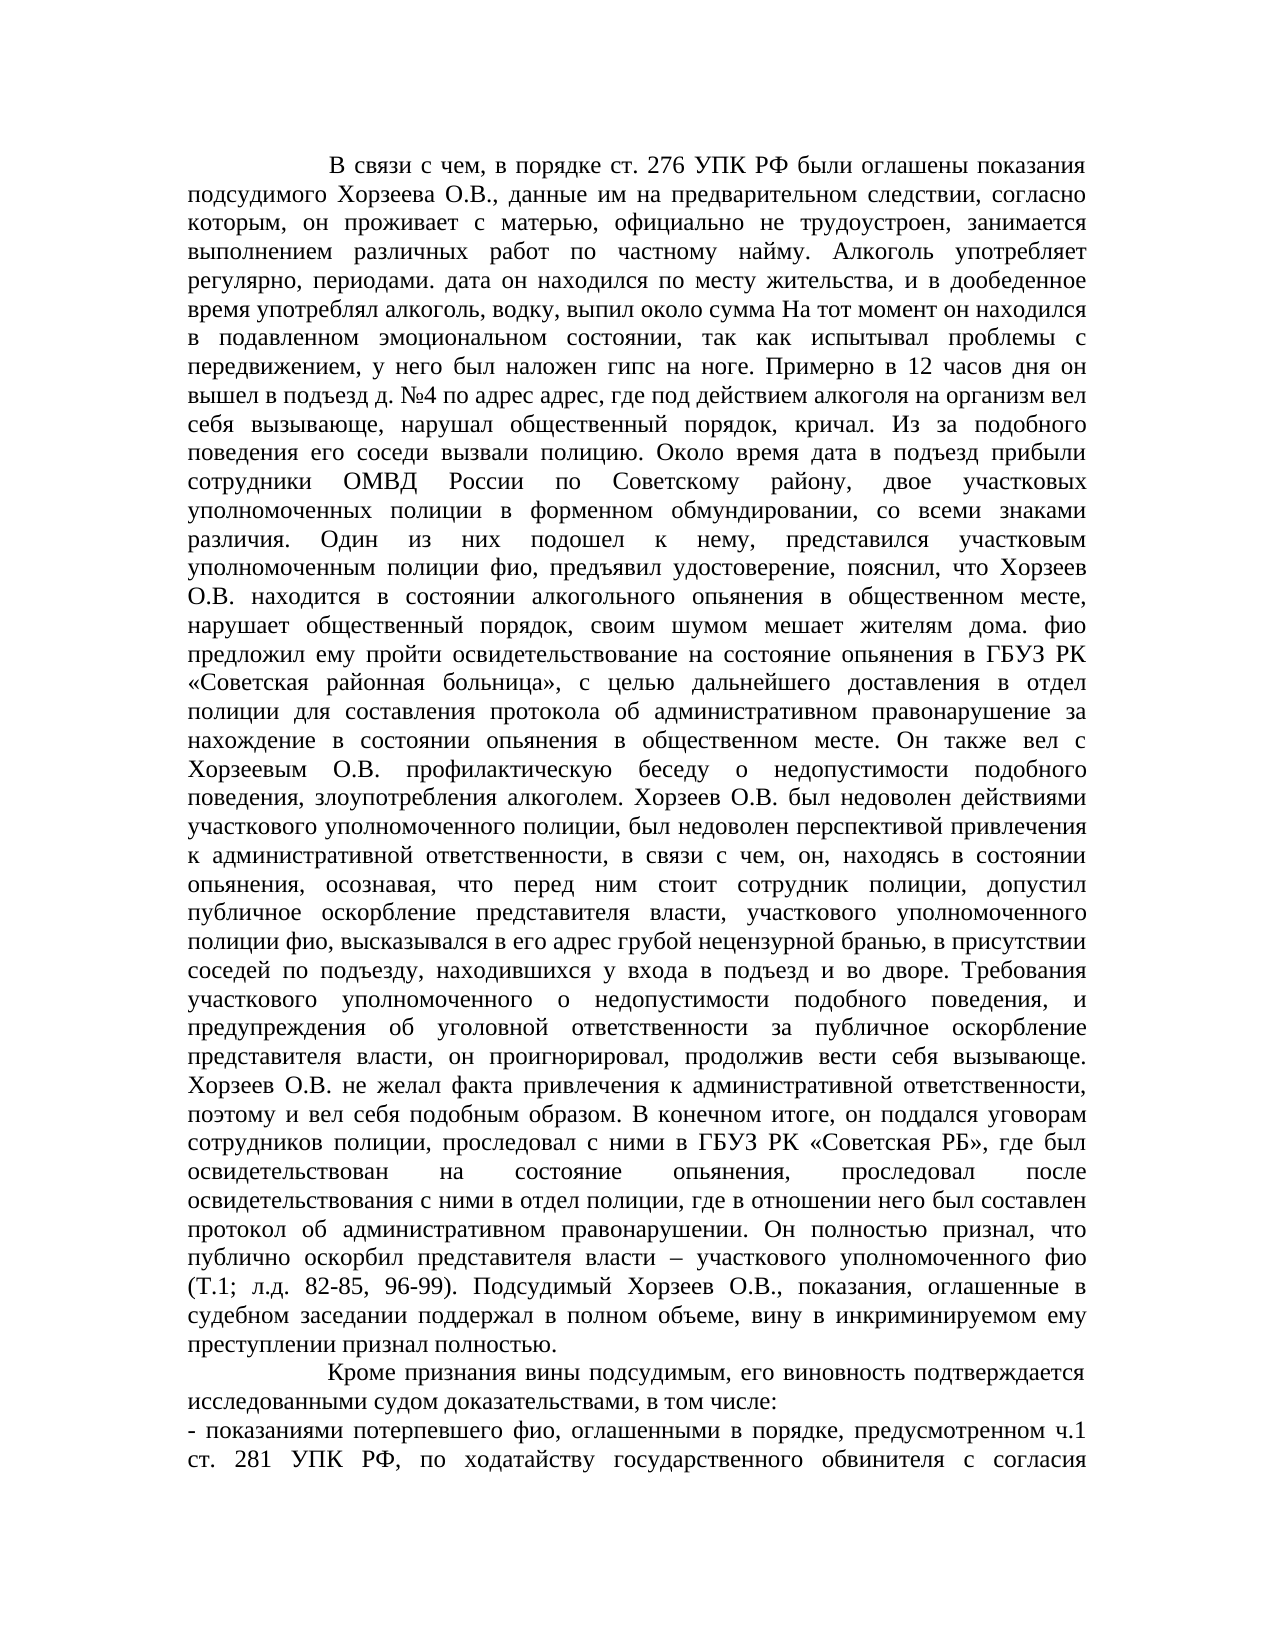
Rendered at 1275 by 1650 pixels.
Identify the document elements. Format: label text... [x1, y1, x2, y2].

text В связи с чем, в порядке ст. 276 УПК РФ были оглашены показания подсудимого Хорзеева О.В., данные им на предварительном следствии, согласно которым, он проживает с матерью, официально не трудоустроен, занимается выполнением различных работ по частному найму. Алкоголь употребляет регулярно, периодами. дата он находился по месту жительства, и в дообеденное время употреблял алкоголь, водку, выпил около сумма На тот момент он находился в подавленном эмоциональном состоянии, так как испытывал проблемы с передвижением, у него был наложен гипс на ноге. Примерно в 12 часов дня он вышел в подъезд д. №4 по адрес адрес, где под действием алкоголя на организм вел себя вызывающе, нарушал общественный порядок, кричал. Из за подобного поведения его соседи вызвали полицию. Около время дата в подъезд прибыли сотрудники ОМВД России по Советскому району, двое участковых уполномоченных полиции в форменном обмундировании, со всеми знаками различия. Один из них подошел к нему, представился участковым уполномоченным полиции фио, предъявил удостоверение, пояснил, что Хорзеев О.В. находится в состоянии алкогольного опьянения в общественном месте, нарушает общественный порядок, своим шумом мешает жителям дома. фио предложил ему пройти освидетельствование на состояние опьянения в ГБУЗ РК «Советская районная больница», с целью дальнейшего доставления в отдел полиции для составления протокола об административном правонарушение за нахождение в состоянии опьянения в общественном месте. Он также вел с Хорзеевым О.В. профилактическую беседу о недопустимости подобного поведения, злоупотребления алкоголем. Хорзеев О.В. был недоволен действиями участкового уполномоченного полиции, был недоволен перспективой привлечения к административной ответственности, в связи с чем, он, находясь в состоянии опьянения, осознавая, что перед ним стоит сотрудник полиции, допустил публичное оскорбление представителя власти, участкового уполномоченного полиции фио, высказывался в его адрес грубой нецензурной бранью, в присутствии соседей по подъезду, находившихся у входа в подъезд и во дворе. Требования участкового уполномоченного о недопустимости подобного поведения, и предупреждения об уголовной ответственности за публичное оскорбление представителя власти, он проигнорировал, продолжив вести себя вызывающе. Хорзеев О.В. не желал факта привлечения к административной ответственности, поэтому и вел себя подобным образом. В конечном итоге, он поддался уговорам сотрудников полиции, проследовал с ними в ГБУЗ РК «Советская РБ», где был освидетельствован на состояние опьянения, проследовал после освидетельствования с ними в отдел полиции, где в отношении него был составлен протокол об административном правонарушении. Он полностью признал, что публично оскорбил представителя власти – участкового уполномоченного фио (Т.1; л.д. 82-85, 96-99). Подсудимый Хорзеев О.В., показания, оглашенные в судебном заседании поддержал в полном объеме, вину в инкриминируемом ему преступлении признал полностью. [187, 150, 1087, 1357]
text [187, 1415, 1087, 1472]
text Кроме признания вины подсудимым, его виновность подтверждается исследованными судом доказательствами, в том числе: [187, 1357, 1087, 1415]
